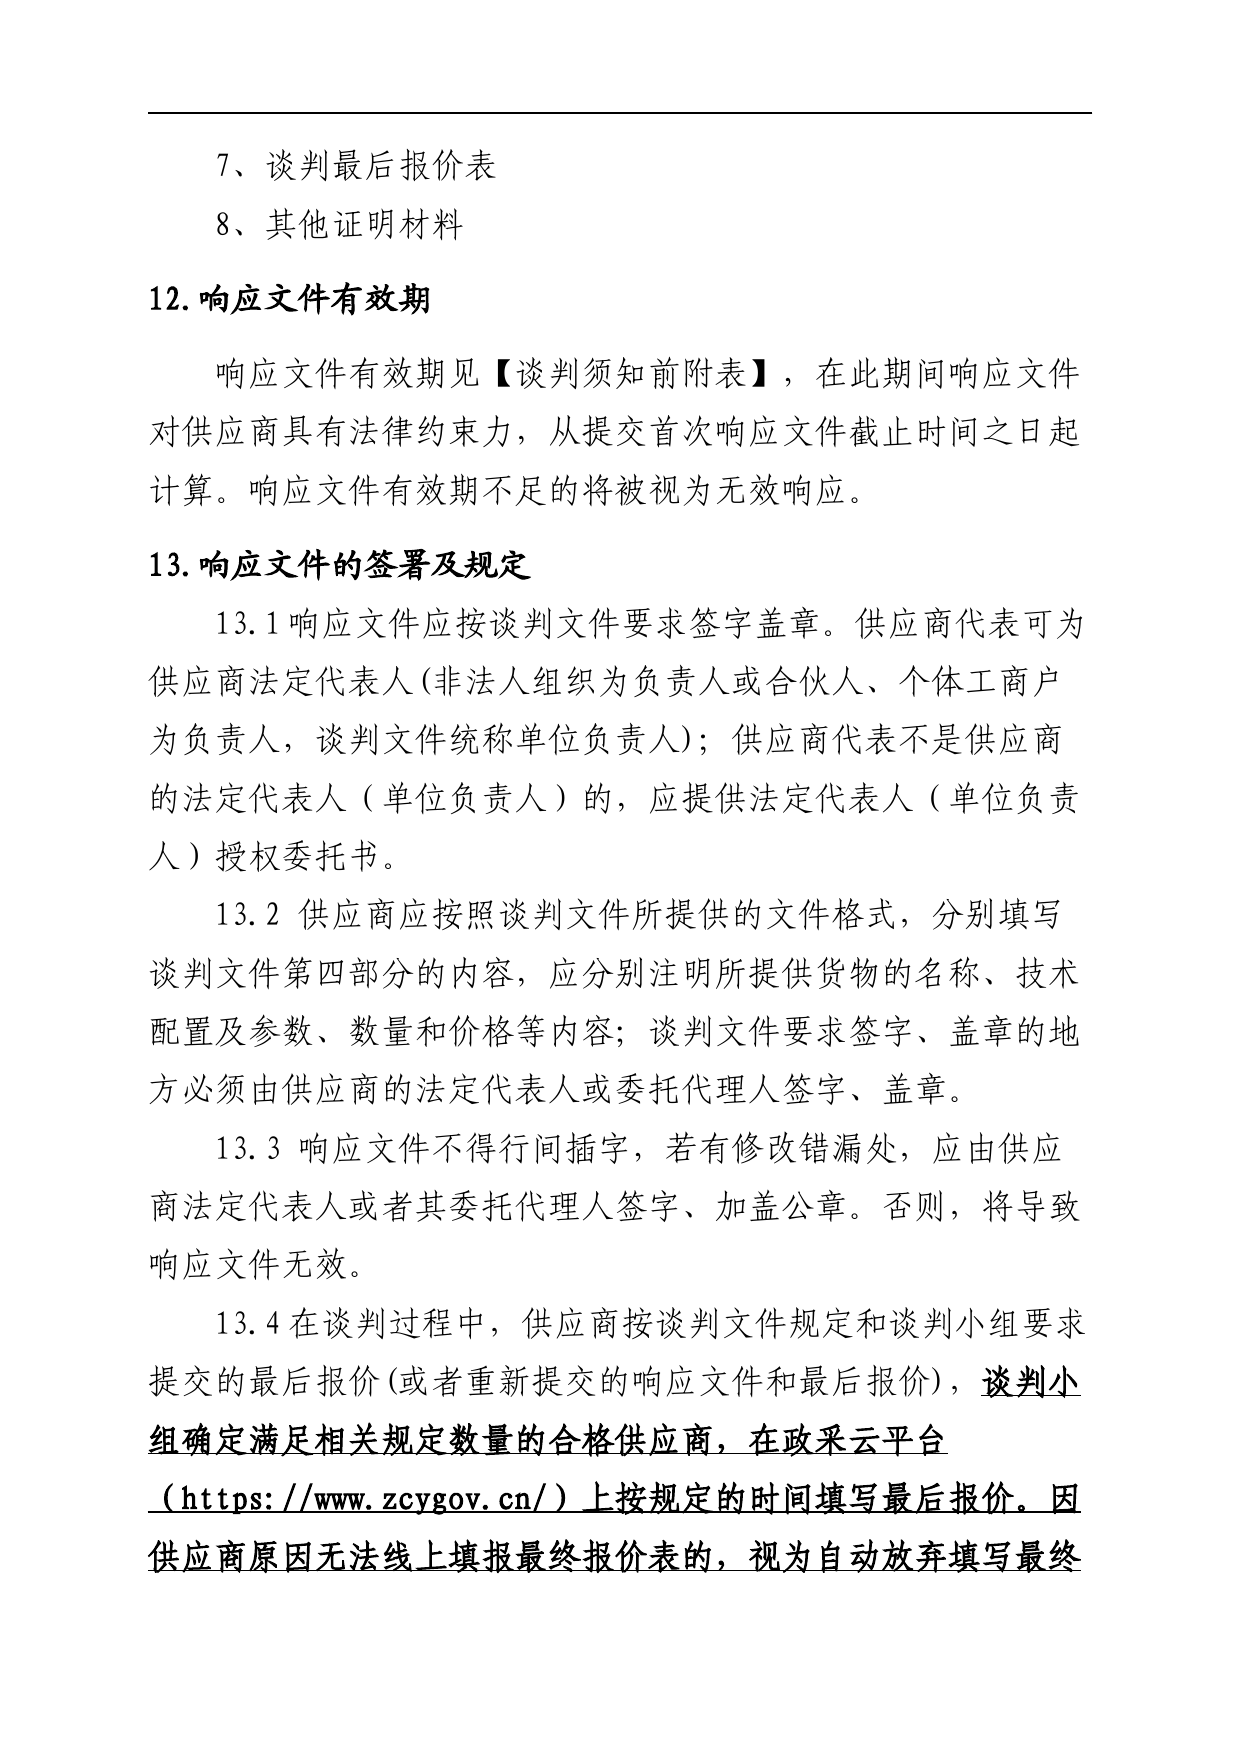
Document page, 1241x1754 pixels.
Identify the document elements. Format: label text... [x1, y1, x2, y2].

text 8、其他证明材料 [148, 189, 1092, 248]
subtitle 12.响应文件有效期 [148, 264, 1092, 322]
subtitle 13.响应文件的签署及规定 [148, 530, 1092, 588]
text 13.2 供应商应按照谈判文件所提供的文件格式，分别填写谈判文件第四部分的内容，应分别注明所提供货物的名称、技术配置及参数、数量和价格等内容；谈判文件要求签字、盖章的地方必须由供应商的法定代表人或委托代理人签字、盖章。 [148, 880, 1092, 1113]
text 13.1响应文件应按谈判文件要求签字盖章。供应商代表可为供应商法定代表人(非法人组织为负责人或合伙人、个体工商户为负责人，谈判文件统称单位负责人)；供应商代表不是供应商的法定代表人（单位负责人）的，应提供法定代表人（单位负责人）授权委托书。 [148, 588, 1092, 880]
text 7、谈判最后报价表 [148, 131, 1092, 189]
text 13.3 响应文件不得行间插字，若有修改错漏处，应由供应商法定代表人或者其委托代理人签字、加盖公章。否则，将导致响应文件无效。 [148, 1113, 1092, 1288]
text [148, 1288, 1092, 1580]
text 响应文件有效期见【谈判须知前附表】，在此期间响应文件对供应商具有法律约束力，从提交首次响应文件截止时间之日起计算。响应文件有效期不足的将被视为无效响应。 [148, 339, 1092, 514]
